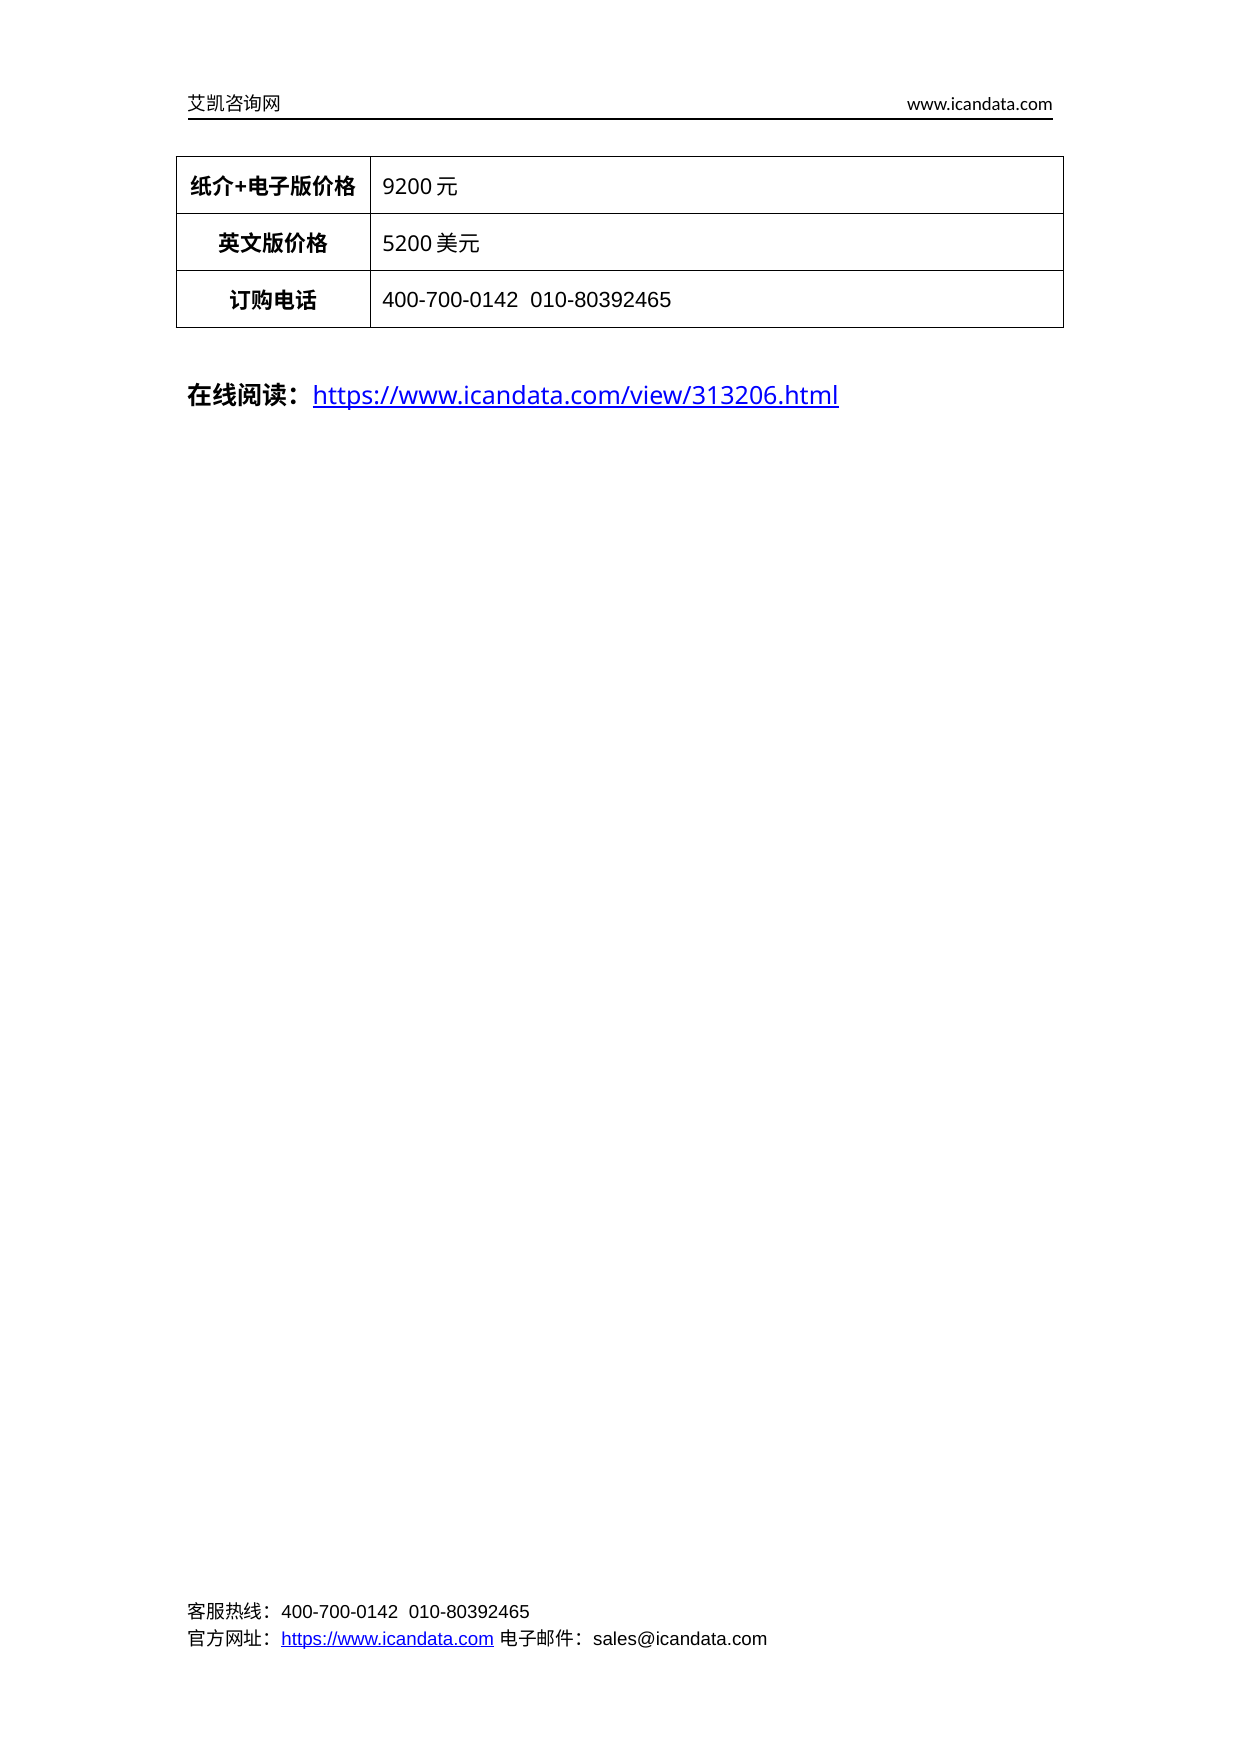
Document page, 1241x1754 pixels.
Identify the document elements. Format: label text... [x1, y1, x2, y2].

text 在线阅读：https://www.icandata.com/view/313206.html [187, 361, 1053, 426]
table_cell 订购电话 [177, 271, 370, 327]
table_cell 9200元 [371, 157, 1063, 213]
table_cell 400-700-0142 010-80392465 [371, 271, 1063, 327]
table_cell 5200美元 [371, 214, 1063, 270]
table_cell 英文版价格 [177, 214, 370, 270]
table_cell 纸介+电子版价格 [177, 157, 370, 213]
